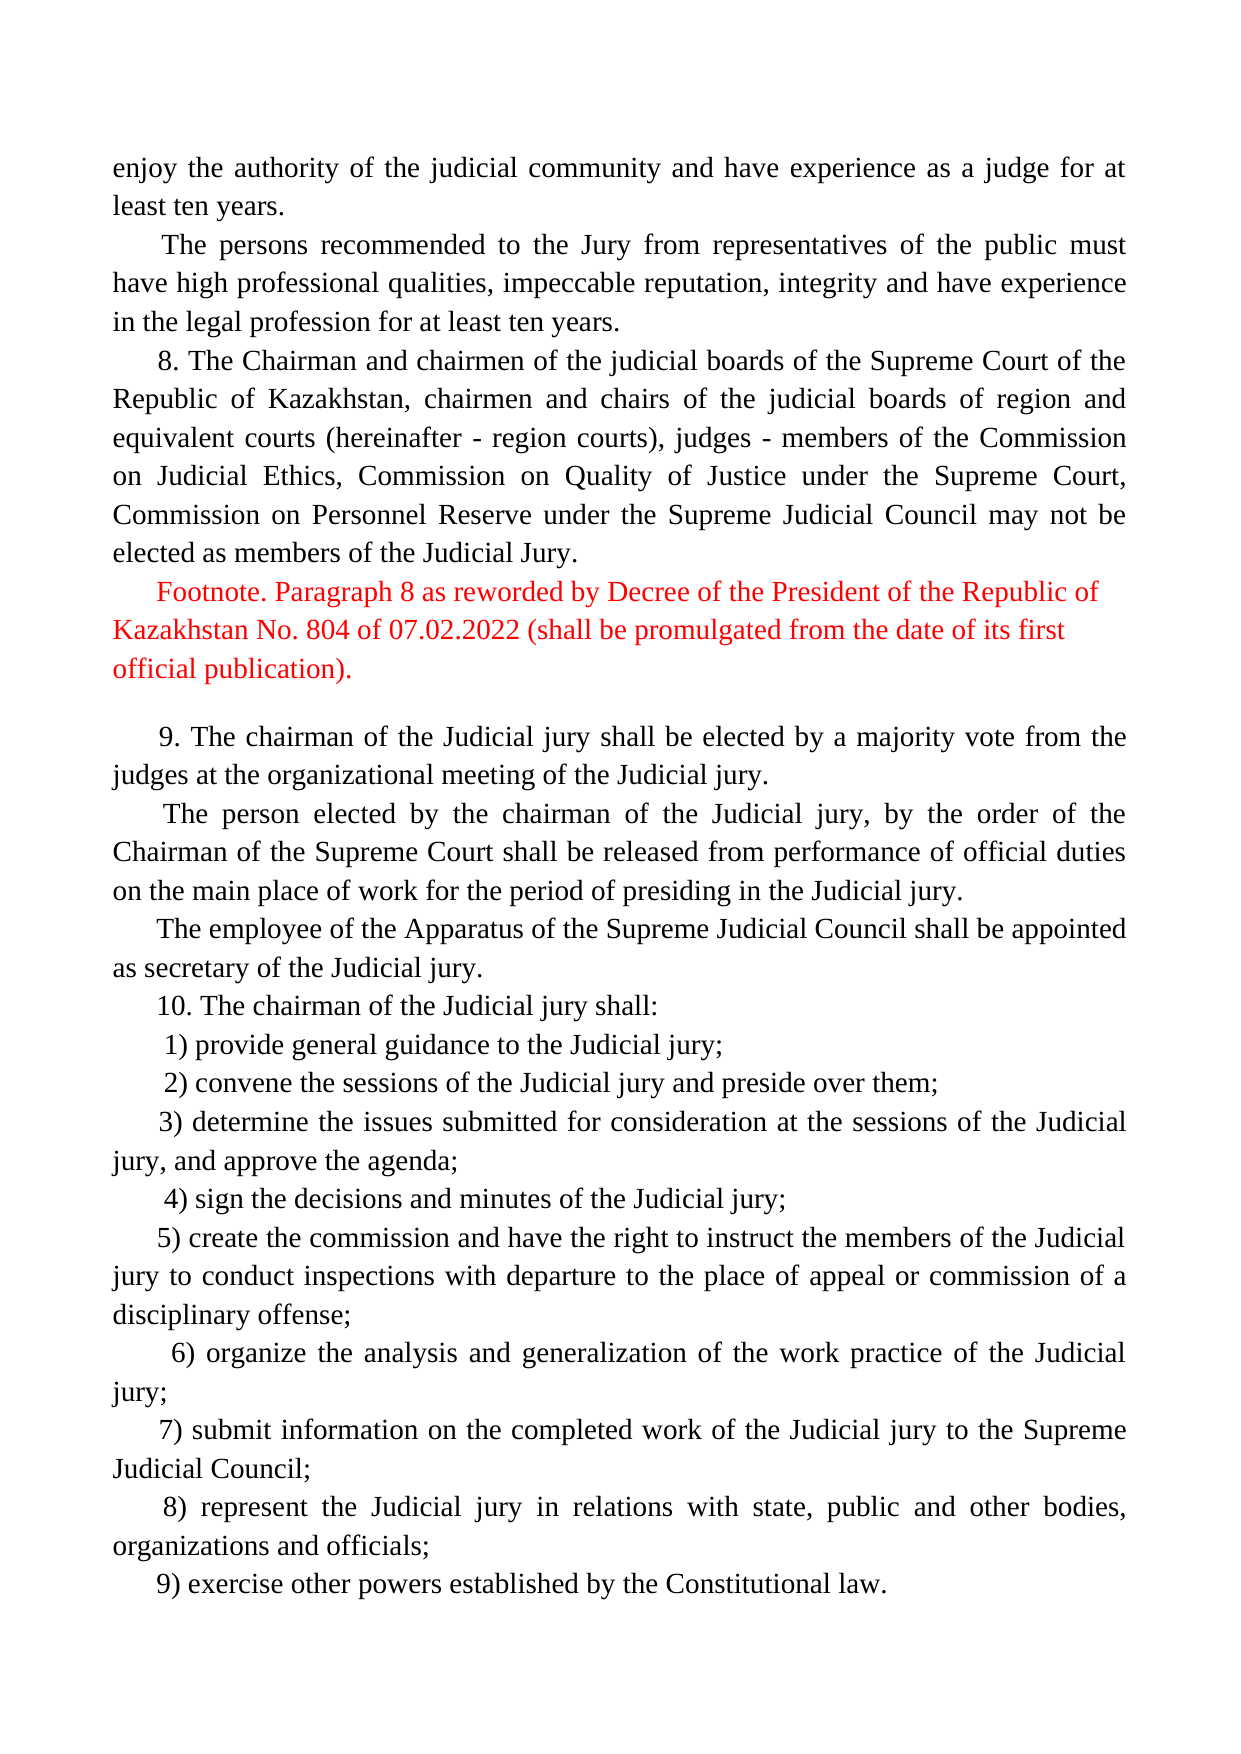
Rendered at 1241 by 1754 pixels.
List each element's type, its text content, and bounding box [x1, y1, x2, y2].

text 9. The chairman of the Judicial jury shall be elected by a majority vote from the judges at the organizational meeting of the Judicial jury. [112, 719, 1128, 791]
text 3) determine the issues submitted for consideration at the sessions of the Judicial jury, and approve the agenda; [112, 1104, 1128, 1176]
text 4) sign the decisions and minutes of the Judicial jury; [112, 1181, 1128, 1215]
text The employee of the Apparatus of the Supreme Judicial Council shall be appointed as secretary of the Judicial jury. [112, 911, 1128, 983]
text The persons recommended to the Jury from representatives of the public must have high professional qualities, impeccable reputation, integrity and have experience in the legal profession for at least ten years. [112, 227, 1128, 338]
text 7) submit information on the completed work of the Judicial jury to the Supreme Judicial Council; [112, 1412, 1128, 1484]
text 10. The chairman of the Judicial jury shall: [112, 988, 1128, 1022]
text 6) organize the analysis and generalization of the work practice of the Judicial jury; [112, 1335, 1128, 1407]
text The person elected by the chairman of the Judicial jury, by the order of the Chairman of the Supreme Court shall be released from performance of official duties on the main place of work for the period of presiding in the Judicial jury. [112, 796, 1128, 906]
text Footnote. Paragraph 8 as reworded by Decree of the President of the Republic of Kazakhstan No. 804 of 07.02.2022 (shall be promulgated from the date of its first official publication). [112, 574, 1128, 715]
text 1) provide general guidance to the Judicial jury; [112, 1027, 1128, 1061]
text 9) exercise other powers established by the Constitutional law. [112, 1567, 1128, 1600]
text 5) create the commission and have the right to instruct the members of the Judicial jury to conduct inspections with departure to the place of appeal or commission of a disciplinary offense; [112, 1220, 1128, 1330]
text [112, 150, 1128, 222]
text 8. The Chairman and chairmen of the judicial boards of the Supreme Court of the Republic of Kazakhstan, chairmen and chairs of the judicial boards of region and equivalent courts (hereinafter - region courts), judges - members of the Commission on Judicial Ethics, Commission on Quality of Justice under the Supreme Court, Commission on Personnel Reserve under the Supreme Judicial Council may not be elected as members of the Judicial Jury. [112, 343, 1128, 569]
text 2) convene the sessions of the Judicial jury and preside over them; [112, 1066, 1128, 1099]
text 8) represent the Judicial jury in relations with state, public and other bodies, organizations and officials; [112, 1489, 1128, 1562]
